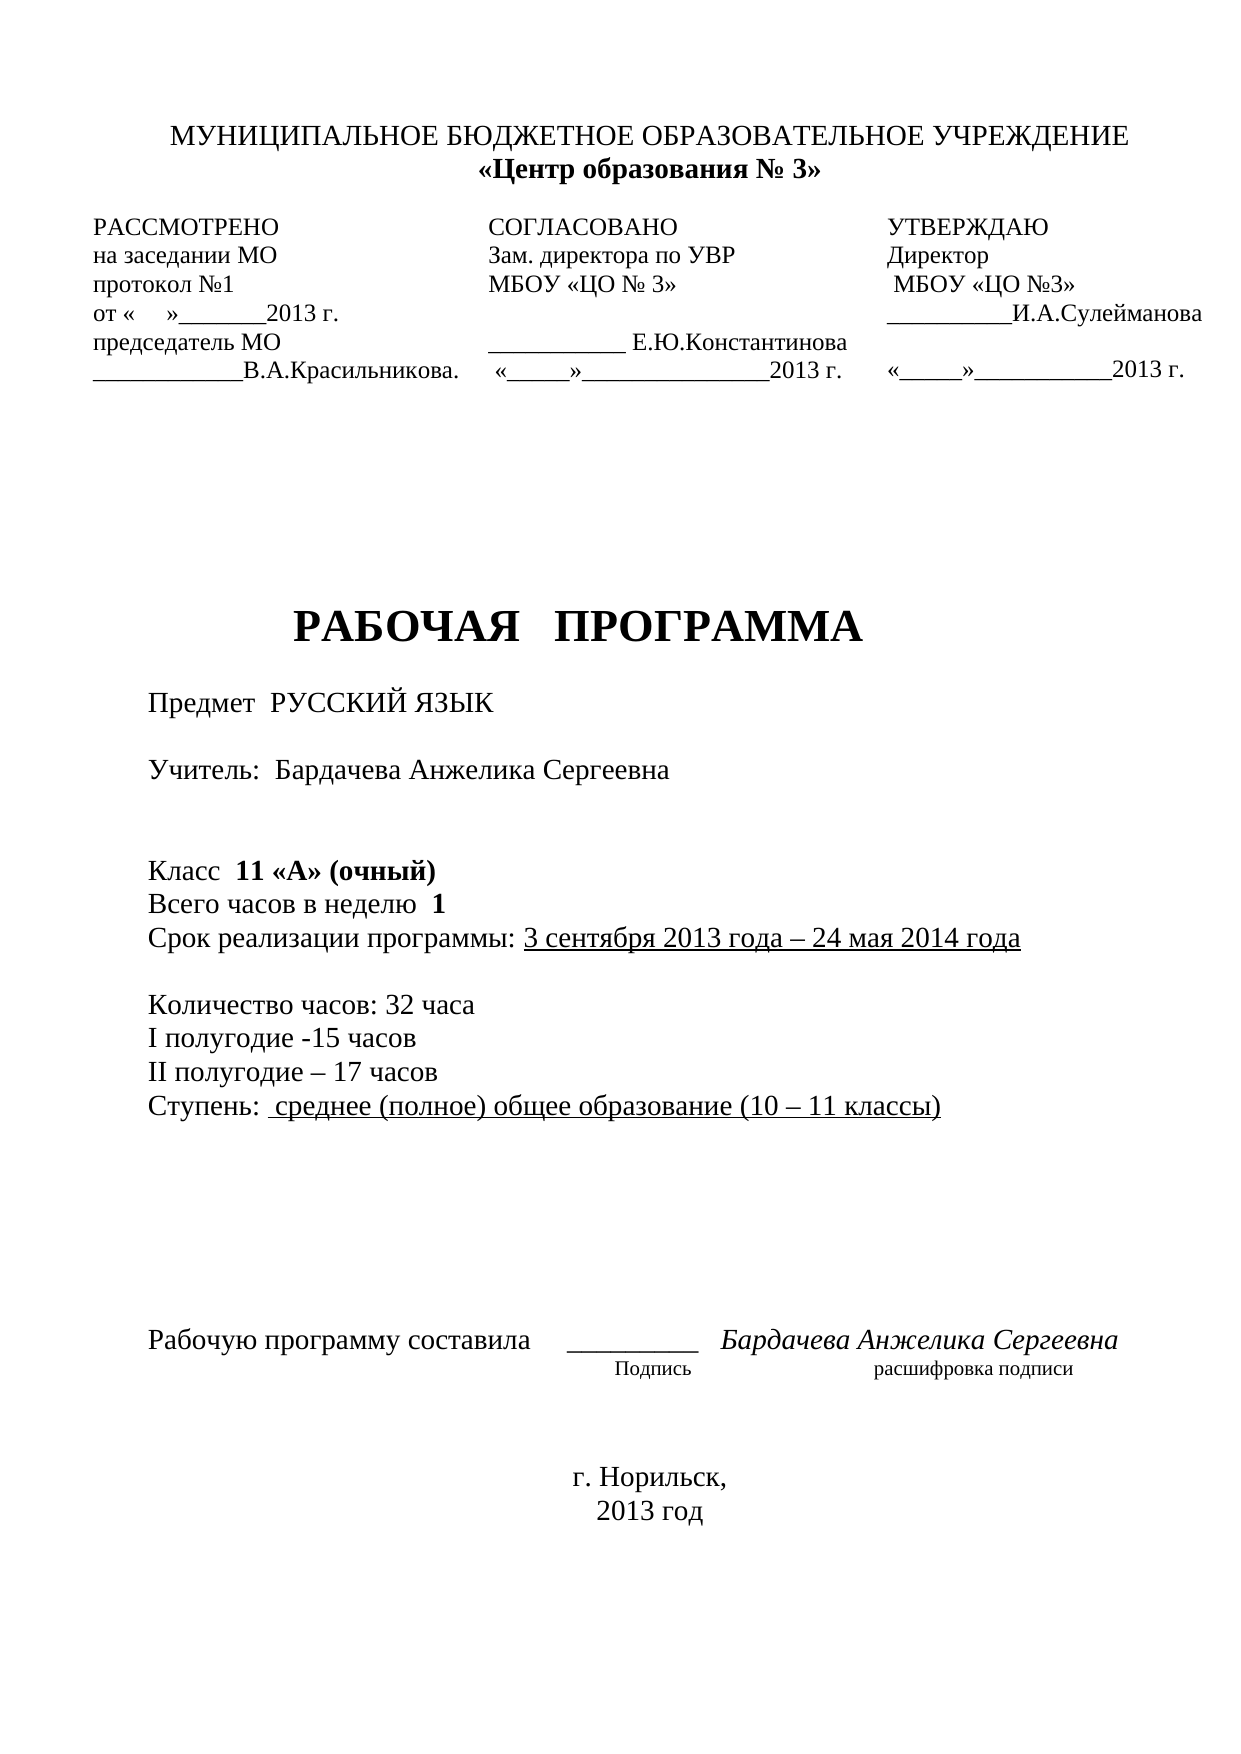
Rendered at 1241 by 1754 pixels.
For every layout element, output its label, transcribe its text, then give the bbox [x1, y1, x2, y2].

text Предмет русский язык [148, 685, 1152, 719]
text МУНИЦИПАЛЬНОЕ БЮДЖЕТНОЕ ОБРАЗОВАТЕЛЬНОЕ УЧРЕЖДЕНИЕ [148, 118, 1152, 152]
table_header СОГЛАСОВАНО Зам. директора по УВР МБОУ «ЦО № 3» ___________ Е.Ю.Константинова «_____»_______________2013 г. [477, 212, 876, 412]
text Количество часов: 32 часа [148, 987, 1152, 1021]
text Срок реализации программы: 3 сентября 2013 года – 24 мая 2014 года [148, 920, 1152, 953]
text I полугодие -15 часов II полугодие – 17 часов [148, 1021, 1152, 1088]
table_header УТВЕРЖДАЮ Директор МБОУ «ЦО №3» __________И.А.Сулейманова «_____»___________2013 г. [876, 212, 1218, 412]
text Учитель: Бардачева Анжелика Сергеевна [148, 752, 1152, 786]
text 2013 год [148, 1493, 1152, 1526]
text РАБОЧАЯ ПРОГРАММА [148, 599, 1152, 652]
text Всего часов в неделю 1 [148, 886, 1152, 920]
text Рабочую программу составила _________ Бардачева Анжелика Сергеевна [148, 1322, 1152, 1356]
text Подпись расшифровка подписи [148, 1356, 1152, 1380]
table_header РАССМОТРЕНО на заседании МО протокол №1 от « »_______2013 г. председатель МО ____________В.А.Красильникова. [82, 212, 477, 412]
text г. Норильск, [148, 1459, 1152, 1493]
text Ступень: среднее (полное) общее образование (10 – 11 классы) [148, 1088, 1152, 1121]
text Класс 11 «А» (очный) [148, 853, 1152, 886]
text «Центр образования № 3» [148, 152, 1152, 185]
